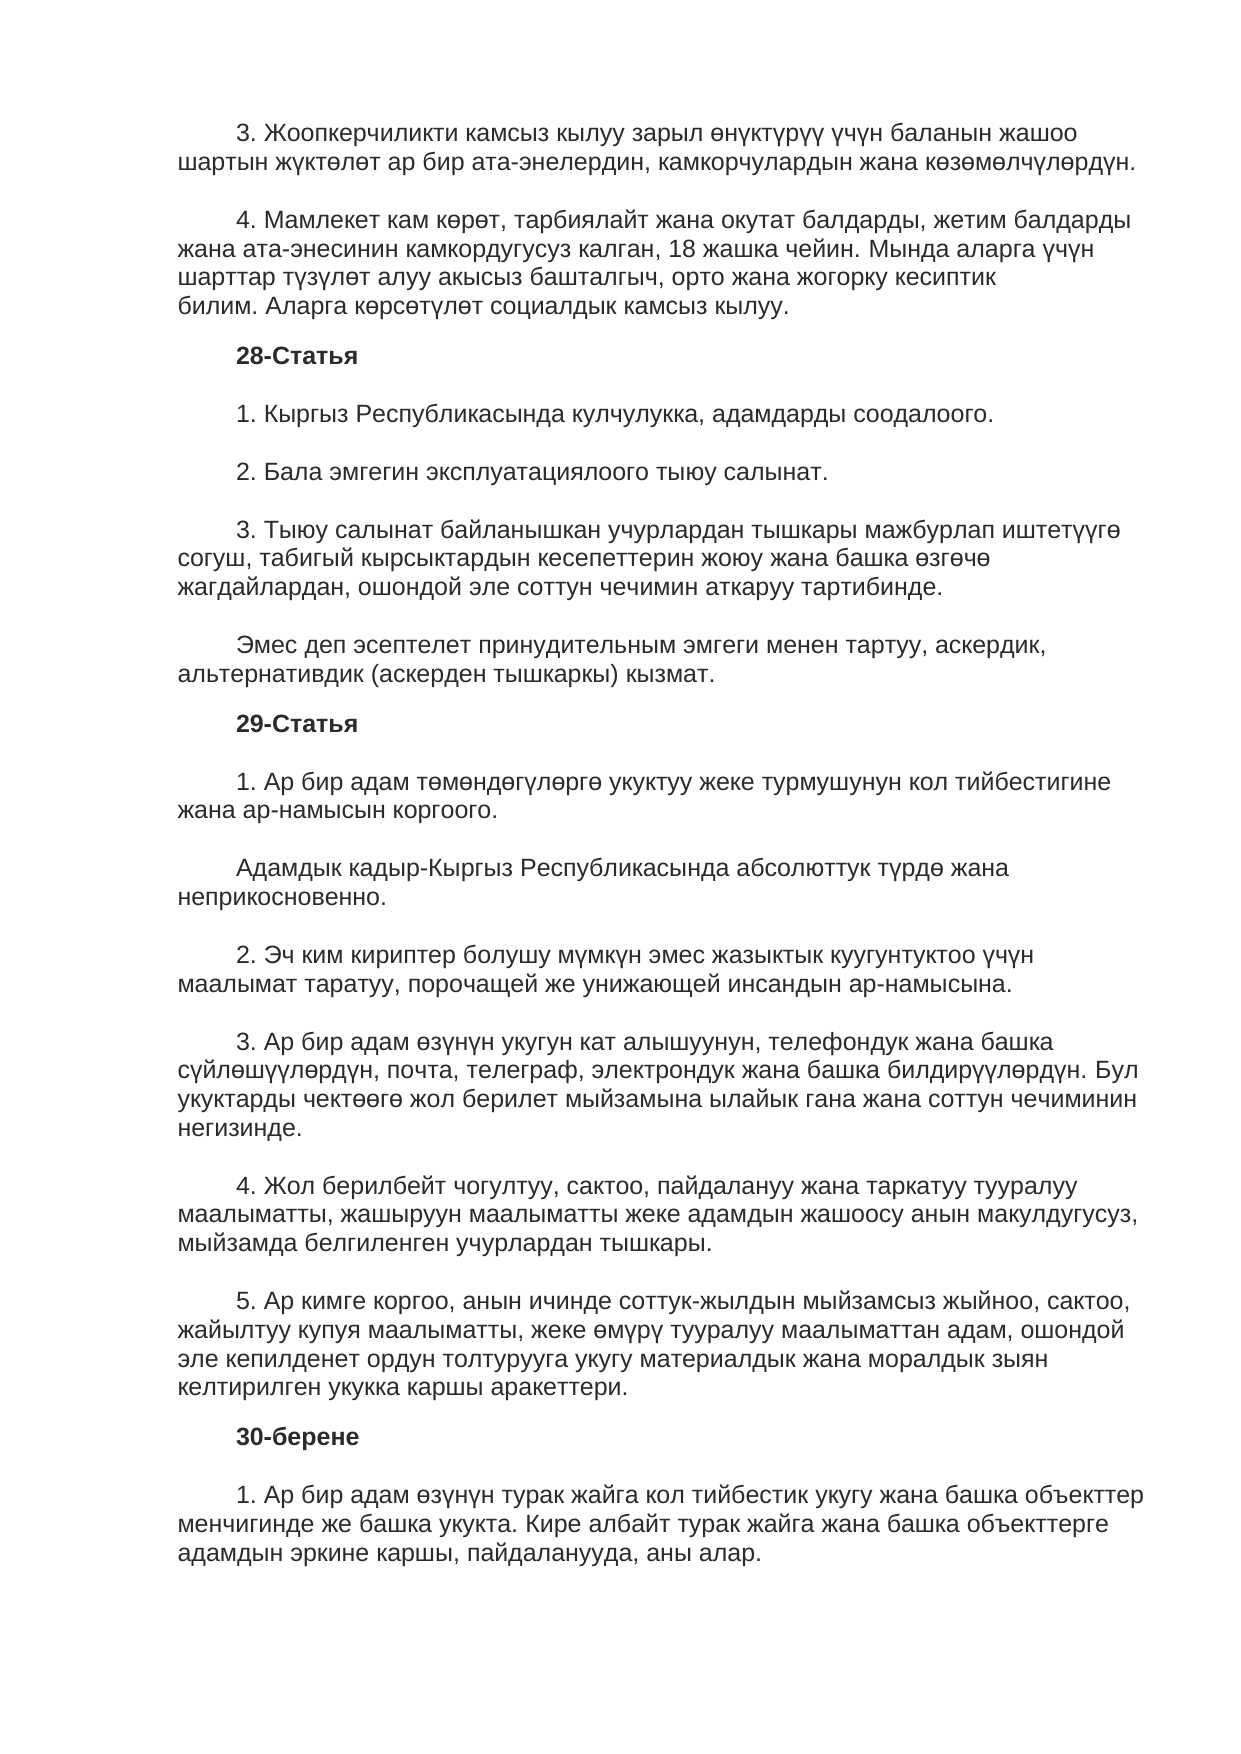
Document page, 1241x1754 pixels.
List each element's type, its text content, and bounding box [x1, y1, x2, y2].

text 2. Эч ким кириптер болушу мүмкүн эмес жазыктык куугунтуктоо үчүн маалымат таратуу, порочащей же унижающей инсандын ар-намысына. [177, 940, 1152, 997]
text 4. Мамлекет кам көрөт, тарбиялайт жана окутат балдарды, жетим балдарды жана ата-энесинин камкордугусуз калган, 18 жашка чейин. Мында аларга үчүн шарттар түзүлөт алуу акысыз башталгыч, орто жана жогорку кесиптик билим. Аларга көрсөтүлөт социалдык камсыз кылуу. [177, 205, 1152, 320]
text 1. Ар бир адам өзүнүн турак жайга кол тийбестик укугу жана башка объекттер менчигинде же башка укукта. Кире албайт турак жайга жана башка объекттерге адамдын эркине каршы, пайдаланууда, аны алар. [177, 1480, 1152, 1566]
text 3. Ар бир адам өзүнүн укугун кат алышуунун, телефондук жана башка сүйлөшүүлөрдүн, почта, телеграф, электрондук жана башка билдирүүлөрдүн. Бул укуктарды чектөөгө жол берилет мыйзамына ылайык гана жана соттун чечиминин негизинде. [177, 1026, 1152, 1141]
text 1. Кыргыз Республикасында кулчулукка, адамдарды соодалоого. [177, 399, 1152, 427]
text 3. Тыюу салынат байланышкан учурлардан тышкары мажбурлап иштетүүгө согуш, табигый кырсыктардын кесепеттерин жоюу жана башка өзгөчө жагдайлардан, ошондой эле соттун чечимин аткаруу тартибинде. [177, 514, 1152, 601]
text Эмес деп эсептелет принудительным эмгеги менен тартуу, аскердик, альтернативдик (аскерден тышкаркы) кызмат. [177, 630, 1152, 687]
text 2. Бала эмгегин эксплуатациялоого тыюу салынат. [177, 457, 1152, 485]
text 4. Жол берилбейт чогултуу, сактоо, пайдалануу жана таркатуу тууралуу маалыматты, жашыруун маалыматты жеке адамдын жашоосу анын макулдугусуз, мыйзамда белгиленген учурлардан тышкары. [177, 1171, 1152, 1257]
text 28-Статья [177, 341, 1152, 369]
text Адамдык кадыр-Кыргыз Республикасында абсолюттук түрдө жана неприкосновенно. [177, 853, 1152, 911]
text 5. Ар кимге коргоо, анын ичинде соттук-жылдын мыйзамсыз жыйноо, сактоо, жайылтуу купуя маалыматты, жеке өмүрү тууралуу маалыматтан адам, ошондой эле кепилденет ордун толтурууга укугу материалдык жана моралдык зыян келтирилген укукка каршы аракеттери. [177, 1286, 1152, 1401]
text 29-Статья [177, 708, 1152, 737]
text 3. Жоопкерчиликти камсыз кылуу зарыл өнүктүрүү үчүн баланын жашоо шартын жүктөлөт ар бир ата-энелердин, камкорчулардын жана көзөмөлчүлөрдүн. [177, 118, 1152, 176]
text 30-берене [177, 1422, 1152, 1451]
text 1. Ар бир адам төмөндөгүлөргө укуктуу жеке турмушунун кол тийбестигине жана ар-намысын коргоого. [177, 766, 1152, 824]
